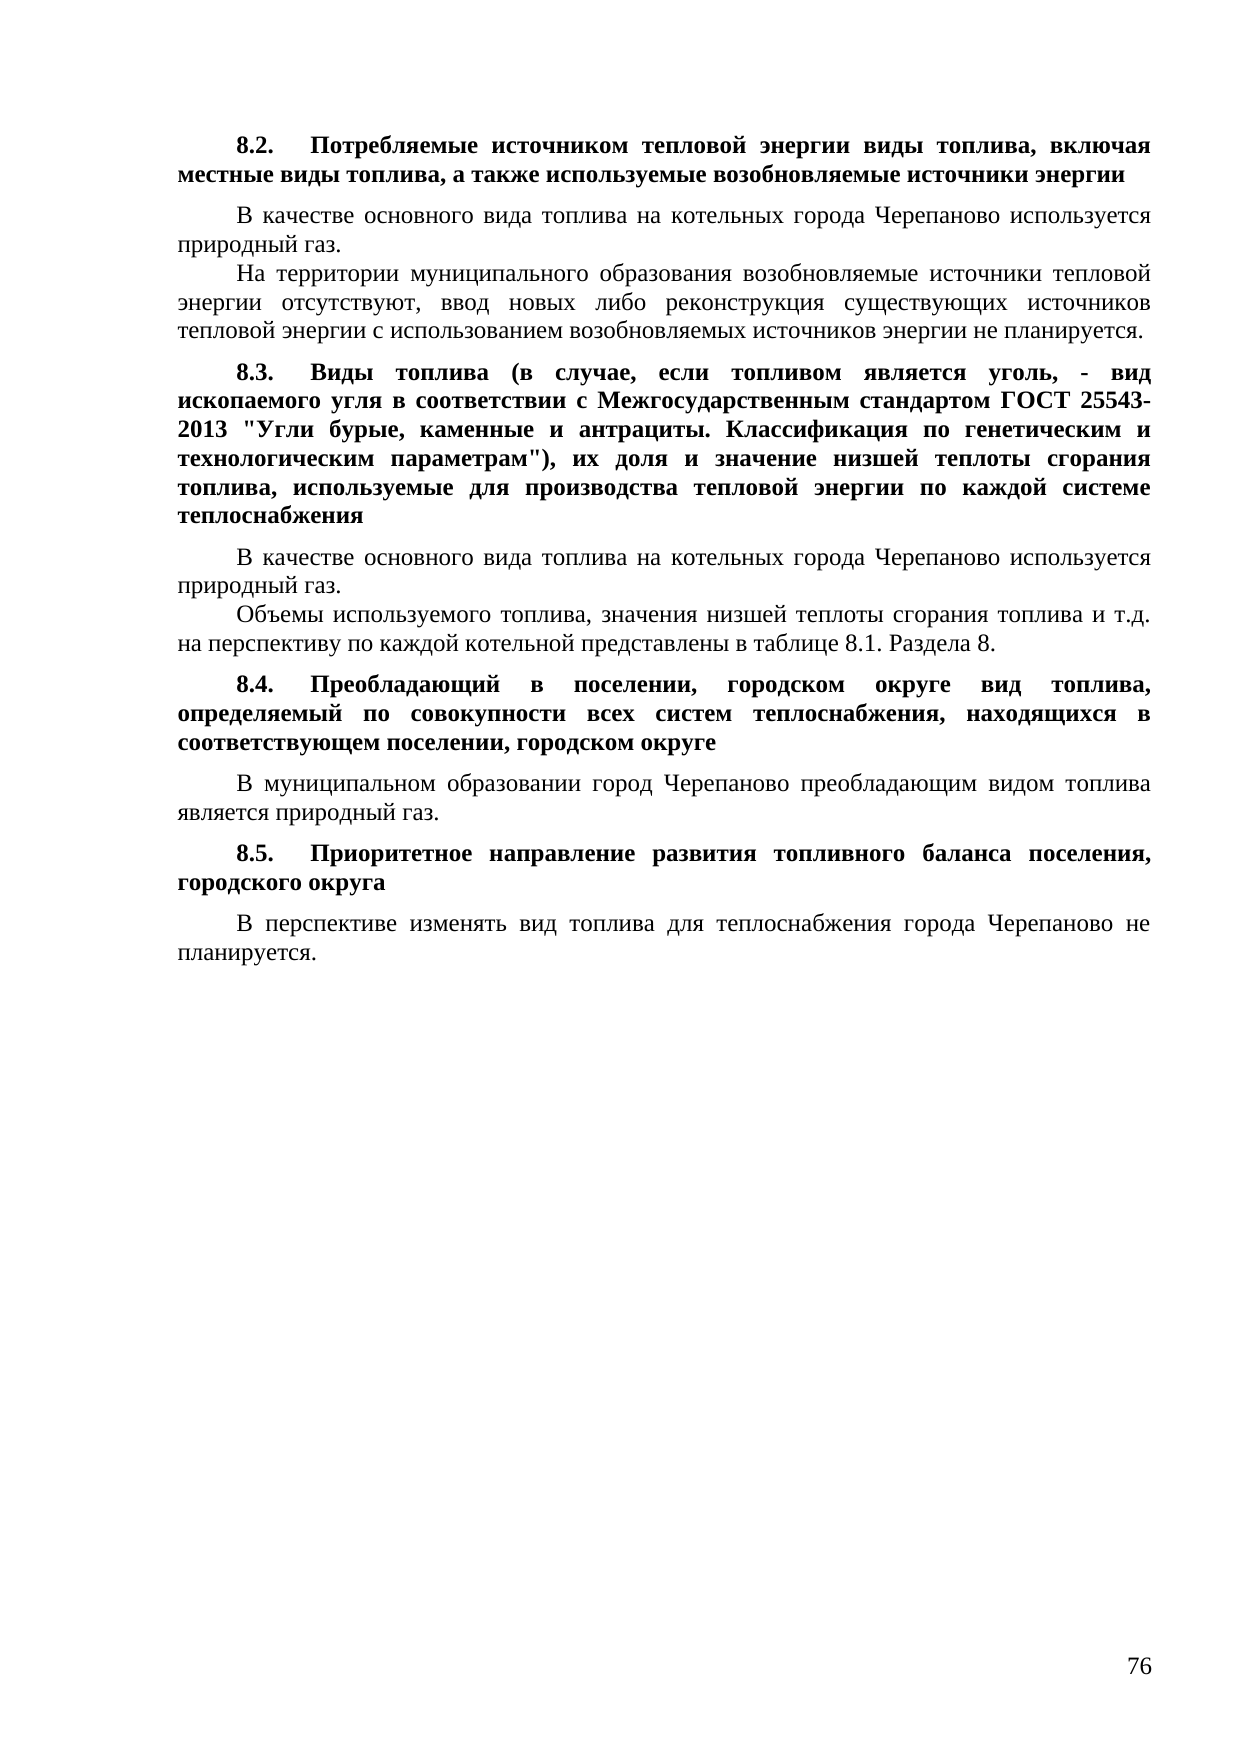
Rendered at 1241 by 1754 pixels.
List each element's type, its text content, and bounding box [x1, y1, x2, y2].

text В муниципальном образовании город Черепаново преобладающим видом топлива является природный газ. [177, 768, 1152, 826]
text На территории муниципального образования возобновляемые источники тепловой энергии отсутствуют, ввод новых либо реконструкция существующих источников тепловой энергии с использованием возобновляемых источников энергии не планируется. [177, 258, 1152, 344]
text Объемы используемого топлива, значения низшей теплоты сгорания топлива и т.д. на перспективу по каждой котельной представлены в таблице 8.1. Раздела 8. [177, 599, 1152, 657]
text В перспективе изменять вид топлива для теплоснабжения города Черепаново не планируется. [177, 908, 1152, 966]
text В качестве основного вида топлива на котельных города Черепаново используется природный газ. [177, 542, 1152, 599]
subtitle Преобладающий в поселении, городском округе вид топлива, определяемый по совокупности всех систем теплоснабжения, находящихся в соответствующем поселении, городском округе [177, 669, 1152, 756]
subtitle Потребляемые источником тепловой энергии виды топлива, включая местные виды топлива, а также используемые возобновляемые источники энергии [177, 131, 1152, 188]
subtitle Виды топлива (в случае, если топливом является уголь, - вид ископаемого угля в соответствии с Межгосударственным стандартом ГОСТ 25543-2013 "Угли бурые, каменные и антрациты. Классификация по генетическим и технологическим параметрам"), их доля и значение низшей теплоты сгорания топлива, используемые для производства тепловой энергии по каждой системе теплоснабжения [177, 357, 1152, 529]
subtitle Приоритетное направление развития топливного баланса поселения, городского округа [177, 838, 1152, 896]
text В качестве основного вида топлива на котельных города Черепаново используется природный газ. [177, 201, 1152, 258]
